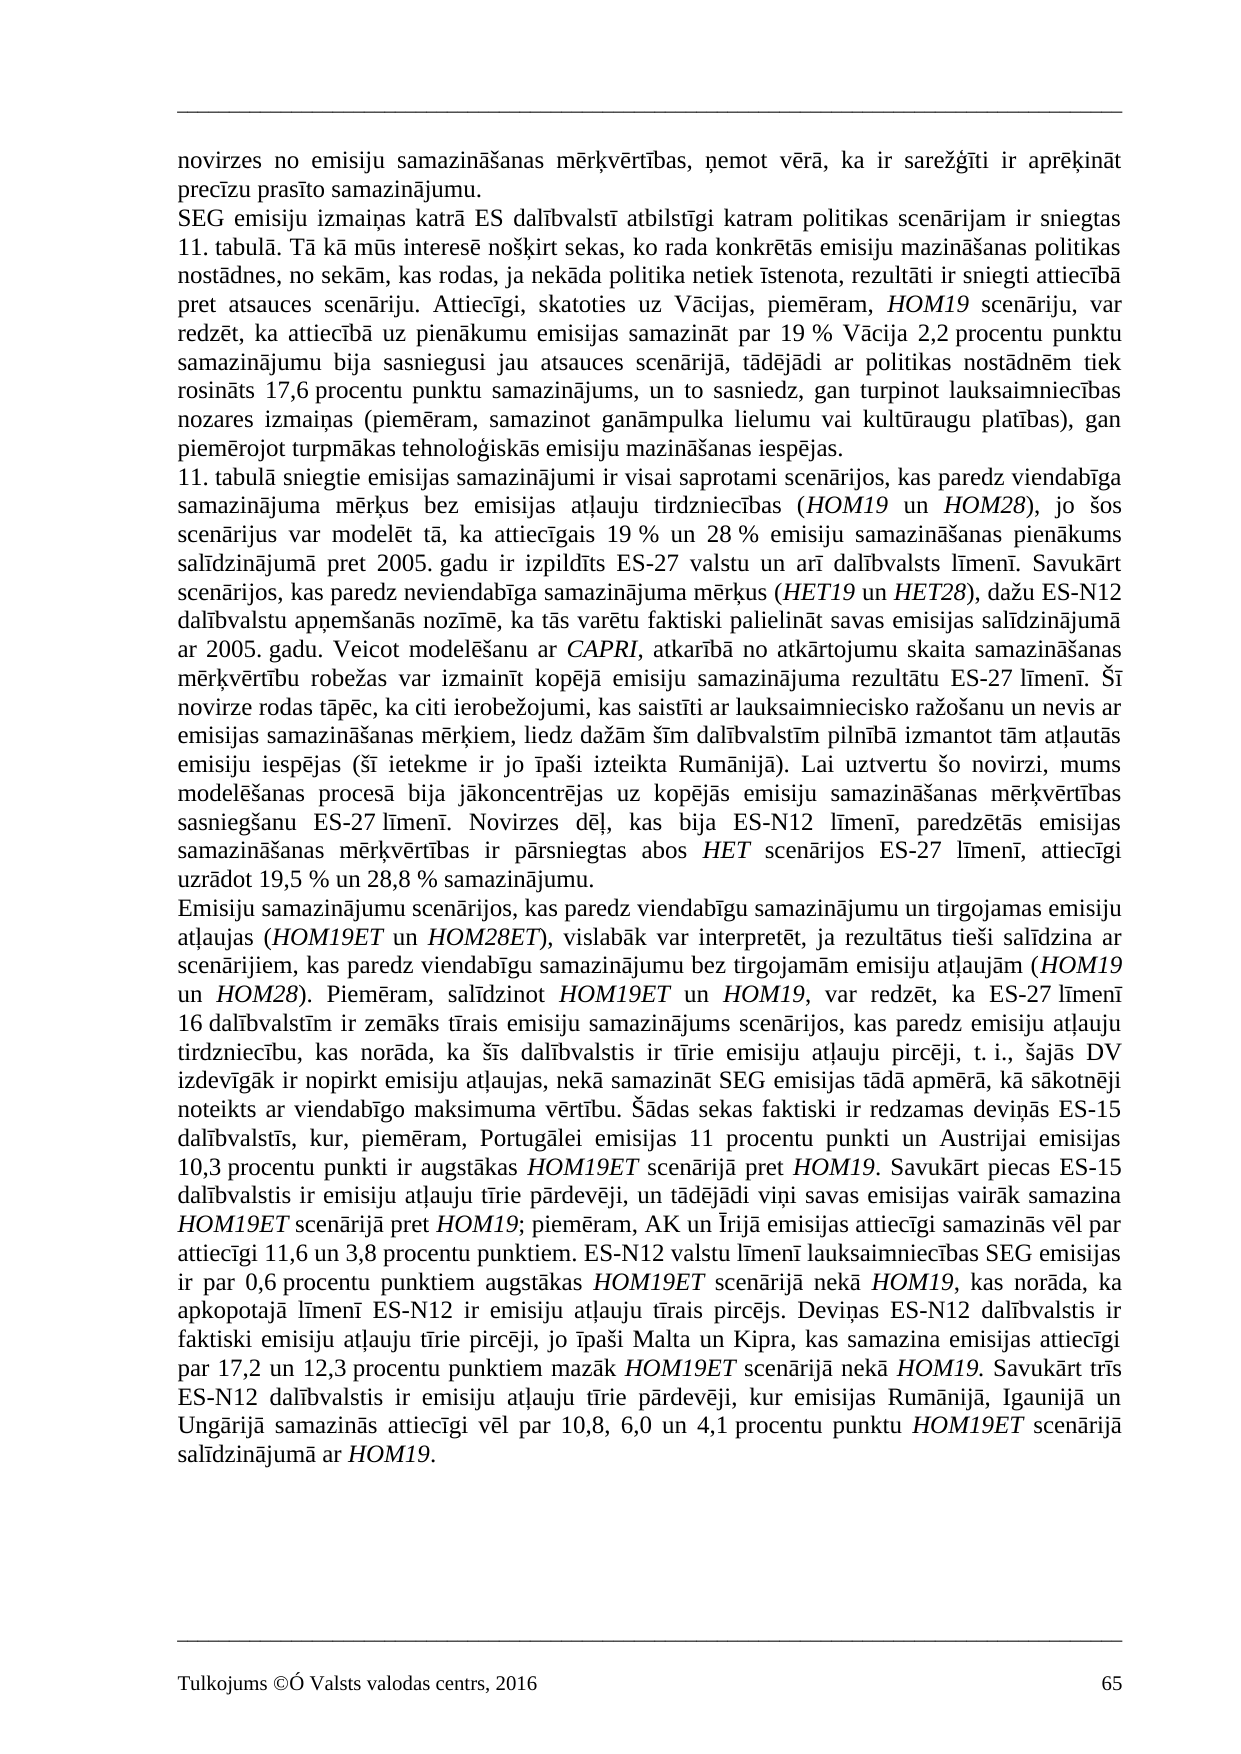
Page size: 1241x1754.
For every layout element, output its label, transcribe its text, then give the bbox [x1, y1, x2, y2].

text 11. tabulā sniegtie emisijas samazinājumi ir visai saprotami scenārijos, kas paredz viendabīga samazinājuma mērķus bez emisijas atļauju tirdzniecības (HOM19 un HOM28), jo šos scenārijus var modelēt tā, ka attiecīgais 19 % un 28 % emisiju samazināšanas pienākums salīdzinājumā pret 2005. gadu ir izpildīts ES-27 valstu un arī dalībvalsts līmenī. Savukārt scenārijos, kas paredz neviendabīga samazinājuma mērķus (HET19 un HET28), dažu ES-N12 dalībvalstu apņemšanās nozīmē, ka tās varētu faktiski palielināt savas emisijas salīdzinājumā ar 2005. gadu. Veicot modelēšanu ar CAPRI, atkarībā no atkārtojumu skaita samazināšanas mērķvērtību robežas var izmainīt kopējā emisiju samazinājuma rezultātu ES-27 līmenī. Šī novirze rodas tāpēc, ka citi ierobežojumi, kas saistīti ar lauksaimniecisko ražošanu un nevis ar emisijas samazināšanas mērķiem, liedz dažām šīm dalībvalstīm pilnībā izmantot tām atļautās emisiju iespējas (šī ietekme ir jo īpaši izteikta Rumānijā). Lai uztvertu šo novirzi, mums modelēšanas procesā bija jākoncentrējas uz kopējās emisiju samazināšanas mērķvērtības sasniegšanu ES-27 līmenī. Novirzes dēļ, kas bija ES-N12 līmenī, paredzētās emisijas samazināšanas mērķvērtības ir pārsniegtas abos HET scenārijos ES-27 līmenī, attiecīgi uzrādot 19,5 % un 28,8 % samazinājumu. [177, 462, 1122, 893]
text SEG emisiju izmaiņas katrā ES dalībvalstī atbilstīgi katram politikas scenārijam ir sniegtas 11. tabulā. Tā kā mūs interesē nošķirt sekas, ko rada konkrētās emisiju mazināšanas politikas nostādnes, no sekām, kas rodas, ja nekāda politika netiek īstenota, rezultāti ir sniegti attiecībā pret atsauces scenāriju. Attiecīgi, skatoties uz Vācijas, piemēram, HOM19 scenāriju, var redzēt, ka attiecībā uz pienākumu emisijas samazināt par 19 % Vācija 2,2 procentu punktu samazinājumu bija sasniegusi jau atsauces scenārijā, tādējādi ar politikas nostādnēm tiek rosināts 17,6 procentu punktu samazinājums, un to sasniedz, gan turpinot lauksaimniecības nozares izmaiņas (piemēram, samazinot ganāmpulka lielumu vai kultūraugu platības), gan piemērojot turpmākas tehnoloģiskās emisiju mazināšanas iespējas. [177, 203, 1122, 462]
text Emisiju samazinājumu scenārijos, kas paredz viendabīgu samazinājumu un tirgojamas emisiju atļaujas (HOM19ET un HOM28ET), vislabāk var interpretēt, ja rezultātus tieši salīdzina ar scenārijiem, kas paredz viendabīgu samazinājumu bez tirgojamām emisiju atļaujām (HOM19 un HOM28). Piemēram, salīdzinot HOM19ET un HOM19, var redzēt, ka ES-27 līmenī 16 dalībvalstīm ir zemāks tīrais emisiju samazinājums scenārijos, kas paredz emisiju atļauju tirdzniecību, kas norāda, ka šīs dalībvalstis ir tīrie emisiju atļauju pircēji, t. i., šajās DV izdevīgāk ir nopirkt emisiju atļaujas, nekā samazināt SEG emisijas tādā apmērā, kā sākotnēji noteikts ar viendabīgo maksimuma vērtību. Šādas sekas faktiski ir redzamas deviņās ES-15 dalībvalstīs, kur, piemēram, Portugālei emisijas 11 procentu punkti un Austrijai emisijas 10,3 procentu punkti ir augstākas HOM19ET scenārijā pret HOM19. Savukārt piecas ES-15 dalībvalstis ir emisiju atļauju tīrie pārdevēji, un tādējādi viņi savas emisijas vairāk samazina HOM19ET scenārijā pret HOM19; piemēram, AK un Īrijā emisijas attiecīgi samazinās vēl par attiecīgi 11,6 un 3,8 procentu punktiem. ES-N12 valstu līmenī lauksaimniecības SEG emisijas ir par 0,6 procentu punktiem augstākas HOM19ET scenārijā nekā HOM19, kas norāda, ka apkopotajā līmenī ES-N12 ir emisiju atļauju tīrais pircējs. Deviņas ES-N12 dalībvalstis ir faktiski emisiju atļauju tīrie pircēji, jo īpaši Malta un Kipra, kas samazina emisijas attiecīgi par 17,2 un 12,3 procentu punktiem mazāk HOM19ET scenārijā nekā HOM19. Savukārt trīs ES-N12 dalībvalstis ir emisiju atļauju tīrie pārdevēji, kur emisijas Rumānijā, Igaunijā un Ungārijā samazinās attiecīgi vēl par 10,8, 6,0 un 4,1 procentu punktu HOM19ET scenārijā salīdzinājumā ar HOM19. [177, 893, 1122, 1468]
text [177, 146, 1122, 203]
